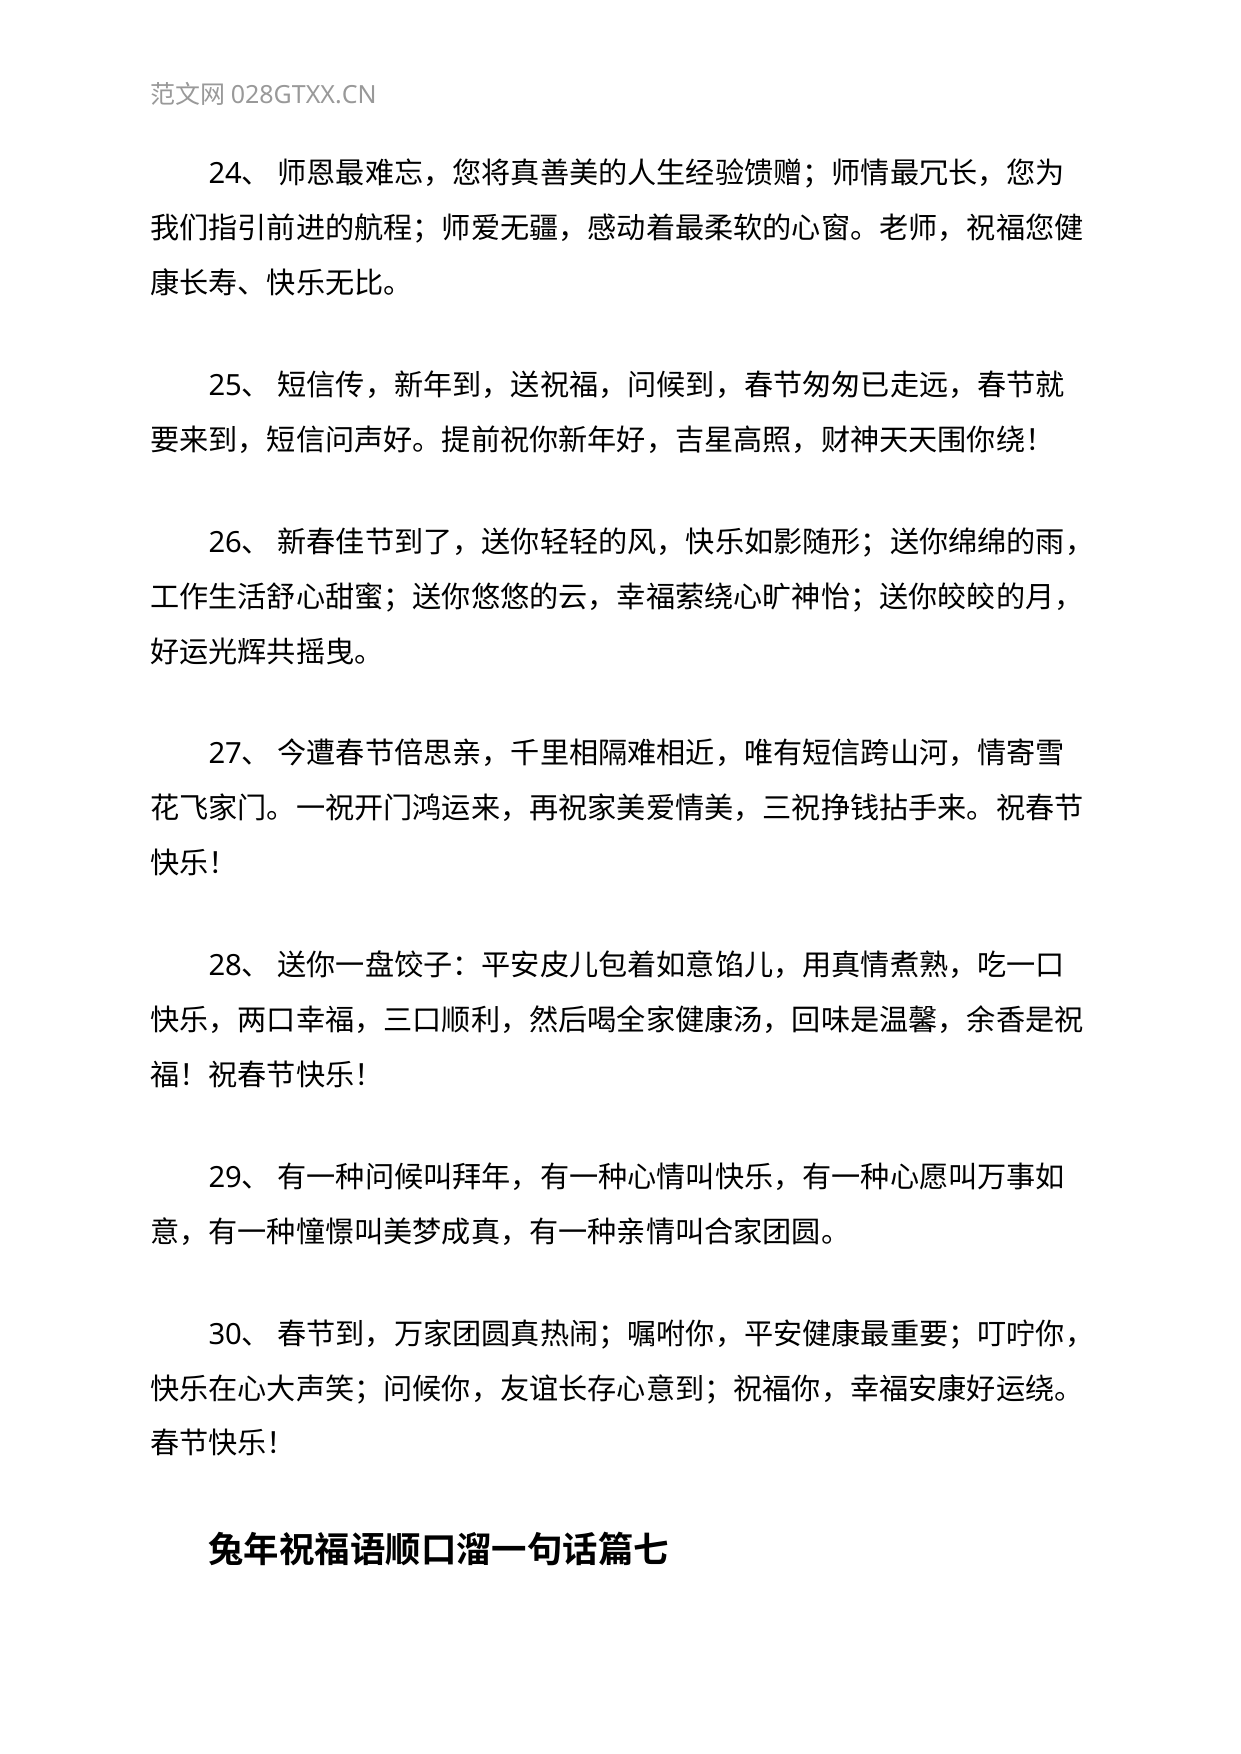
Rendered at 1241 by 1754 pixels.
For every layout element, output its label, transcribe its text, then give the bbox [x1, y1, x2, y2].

text 30、 春节到，万家团圆真热闹；嘱咐你，平安健康最重要；叮咛你，快乐在心大声笑；问候你，友谊长存心意到；祝福你，幸福安康好运绕。春节快乐！ [150, 1310, 1090, 1462]
text 26、 新春佳节到了，送你轻轻的风，快乐如影随形；送你绵绵的雨，工作生活舒心甜蜜；送你悠悠的云，幸福萦绕心旷神怡；送你皎皎的月，好运光辉共摇曳。 [150, 518, 1090, 671]
text 兔年祝福语顺口溜一句话篇七 [150, 1522, 1090, 1573]
text 24、 师恩最难忘，您将真善美的人生经验馈赠；师情最冗长，您为我们指引前进的航程；师爱无疆，感动着最柔软的心窗。老师，祝福您健康长寿、快乐无比。 [150, 150, 1090, 302]
text 29、 有一种问候叫拜年，有一种心情叫快乐，有一种心愿叫万事如意，有一种憧憬叫美梦成真，有一种亲情叫合家团圆。 [150, 1153, 1090, 1251]
text 28、 送你一盘饺子：平安皮儿包着如意馅儿，用真情煮熟，吃一口快乐，两口幸福，三口顺利，然后喝全家健康汤，回味是温馨，余香是祝福！祝春节快乐！ [150, 942, 1090, 1094]
text 27、 今遭春节倍思亲，千里相隔难相近，唯有短信跨山河，情寄雪花飞家门。一祝开门鸿运来，再祝家美爱情美，三祝挣钱拈手来。祝春节快乐！ [150, 730, 1090, 882]
text 25、 短信传，新年到，送祝福，问候到，春节匆匆已走远，春节就要来到，短信问声好。提前祝你新年好，吉星高照，财神天天围你绕！ [150, 362, 1090, 459]
